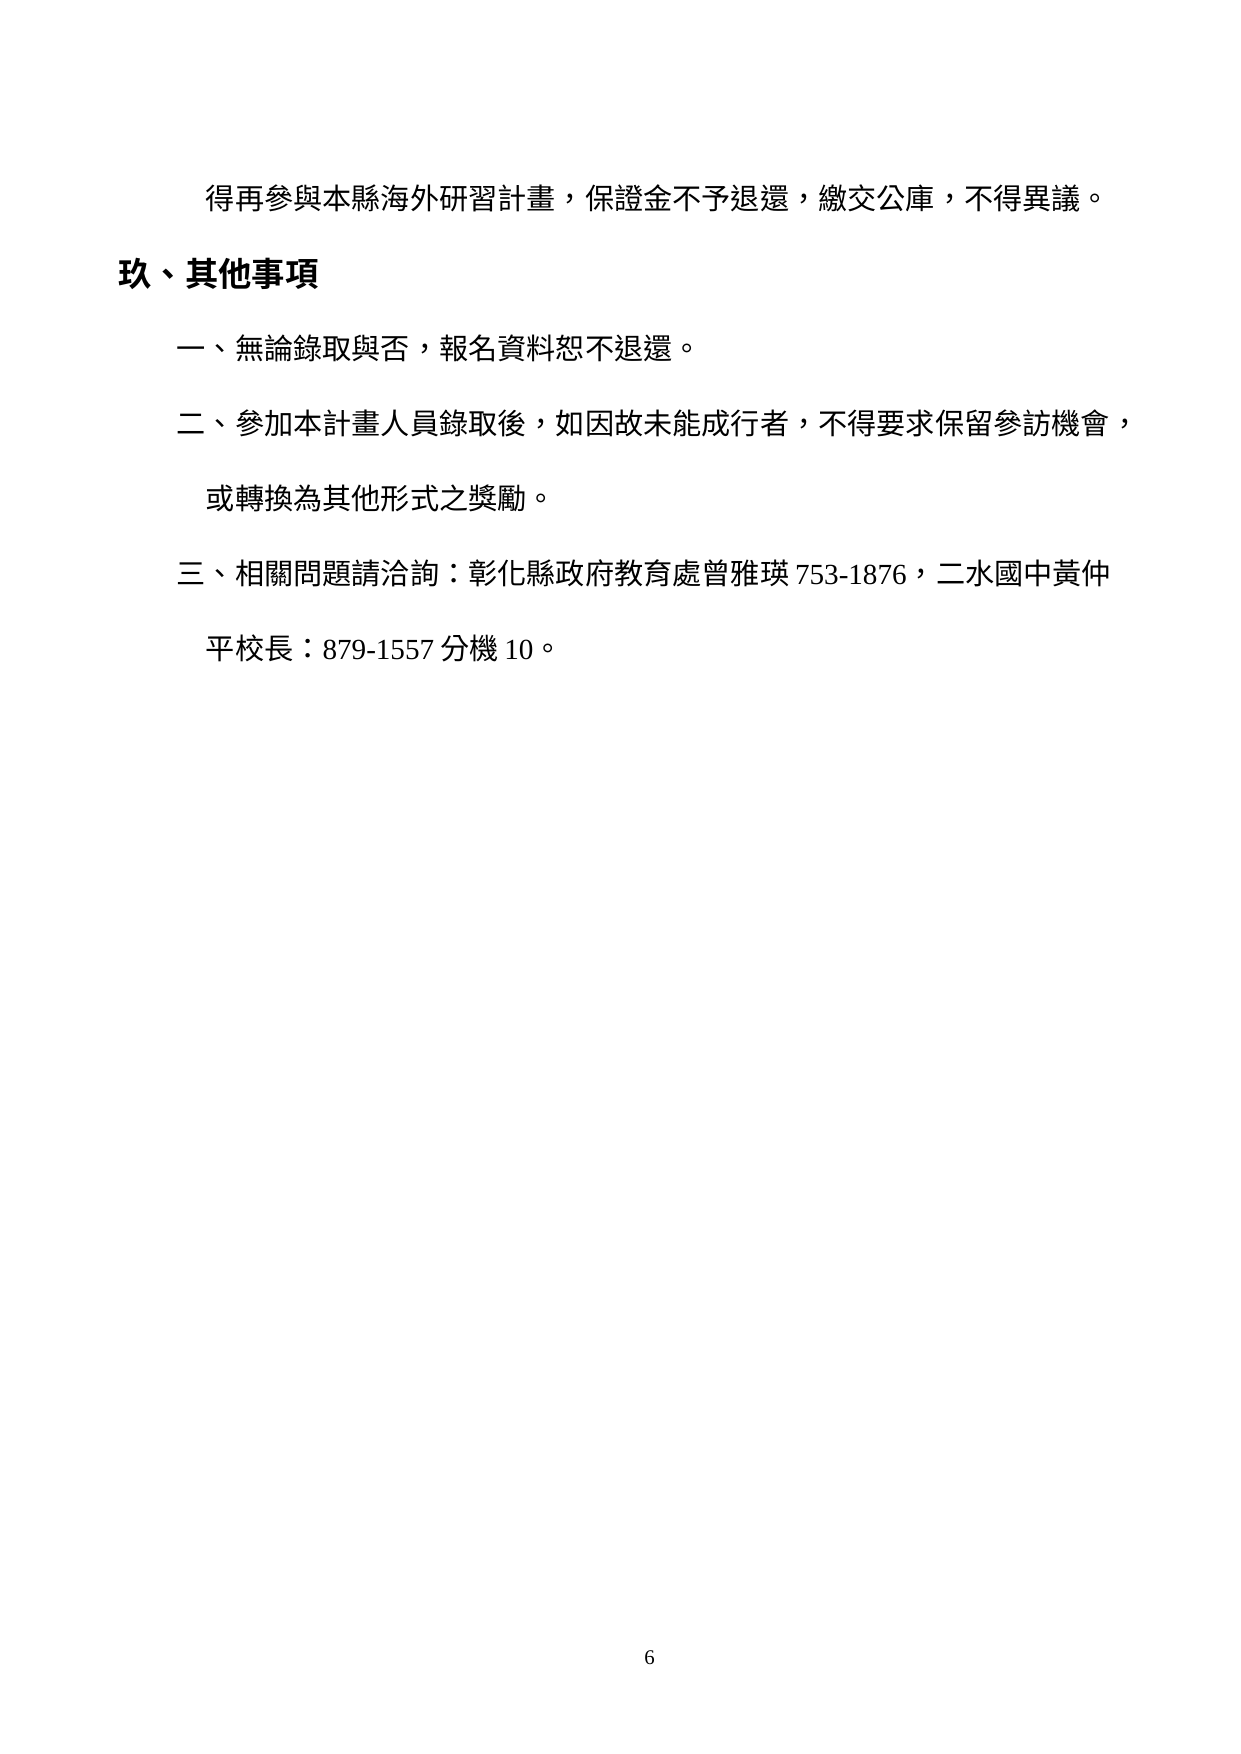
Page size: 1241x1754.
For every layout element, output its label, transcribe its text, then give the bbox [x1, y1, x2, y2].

text 一、無論錄取與否，報名資料恕不退還。 [176, 309, 1122, 384]
text 二、參加本計畫人員錄取後，如因故未能成行者，不得要求保留參訪機會， [176, 384, 1122, 459]
text 或轉換為其他形式之獎勵。 [176, 459, 1122, 534]
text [176, 159, 1122, 234]
text 三、相關問題請洽詢：彰化縣政府教育處曾雅瑛753-1876，二水國中黃仲 平校長：879-1557分機10。 [176, 534, 1122, 684]
subtitle 玖、其他事項 [118, 234, 1122, 309]
